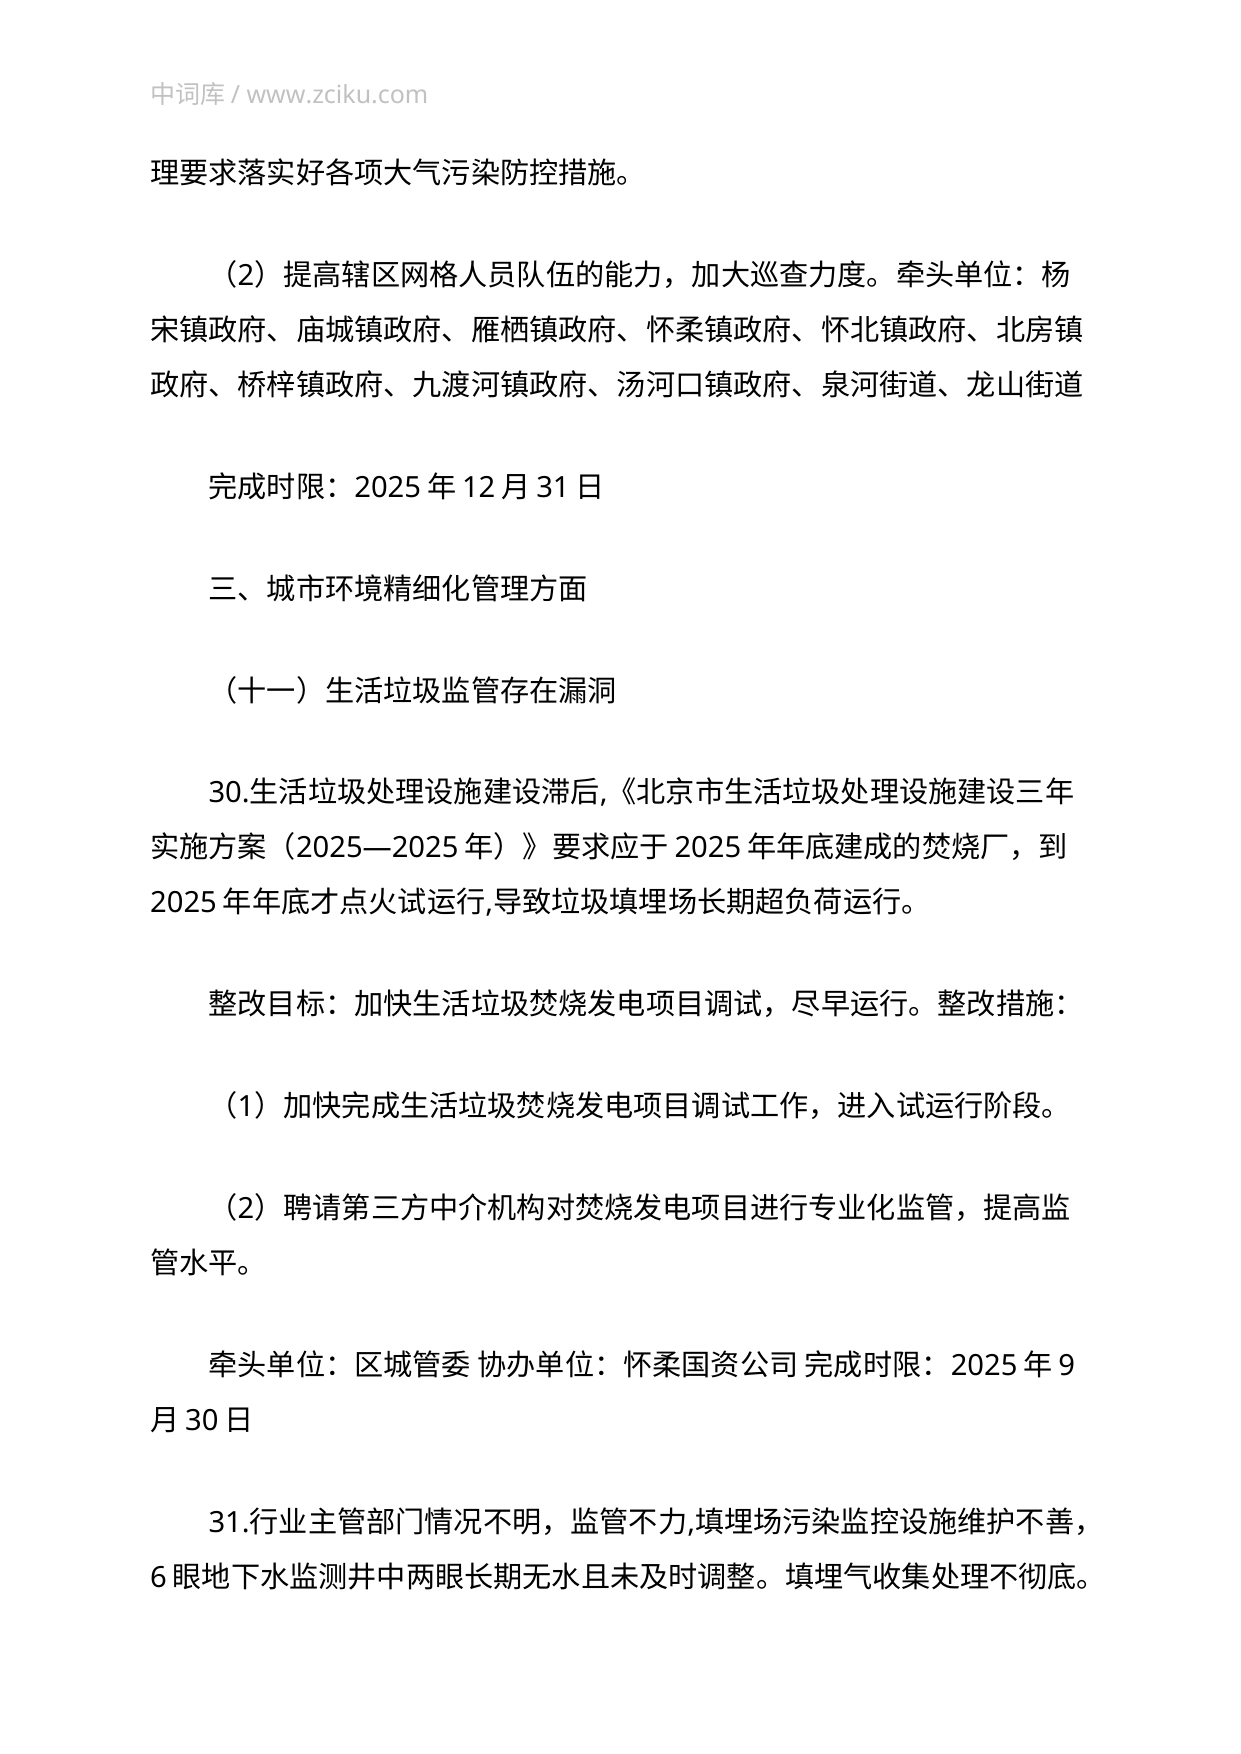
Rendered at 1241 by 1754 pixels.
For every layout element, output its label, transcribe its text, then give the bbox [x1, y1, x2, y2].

text （1）加快完成生活垃圾焚烧发电项目调试工作，进入试运行阶段。 [150, 1083, 1090, 1125]
text 牵头单位：区城管委 协办单位：怀柔国资公司 完成时限：2025年9月30日 [150, 1341, 1090, 1439]
text （2）提高辖区网格人员队伍的能力，加大巡查力度。牵头单位：杨宋镇政府、庙城镇政府、雁栖镇政府、怀柔镇政府、怀北镇政府、北房镇政府、桥梓镇政府、九渡河镇政府、汤河口镇政府、泉河街道、龙山街道 [150, 252, 1090, 404]
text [150, 1498, 1090, 1596]
text 整改目标：加快生活垃圾焚烧发电项目调试，尽早运行。整改措施： [150, 981, 1090, 1023]
text （2）聘请第三方中介机构对焚烧发电项目进行专业化监管，提高监管水平。 [150, 1185, 1090, 1282]
text （十一）生活垃圾监管存在漏洞 [150, 667, 1090, 709]
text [150, 150, 1090, 192]
text 完成时限：2025年12月31日 [150, 463, 1090, 506]
text 30.生活垃圾处理设施建设滞后,《北京市生活垃圾处理设施建设三年实施方案（2025—2025年）》要求应于2025年年底建成的焚烧厂，到2025年年底才点火试运行,导致垃圾填埋场长期超负荷运行。 [150, 769, 1090, 921]
text 三、城市环境精细化管理方面 [150, 565, 1090, 608]
